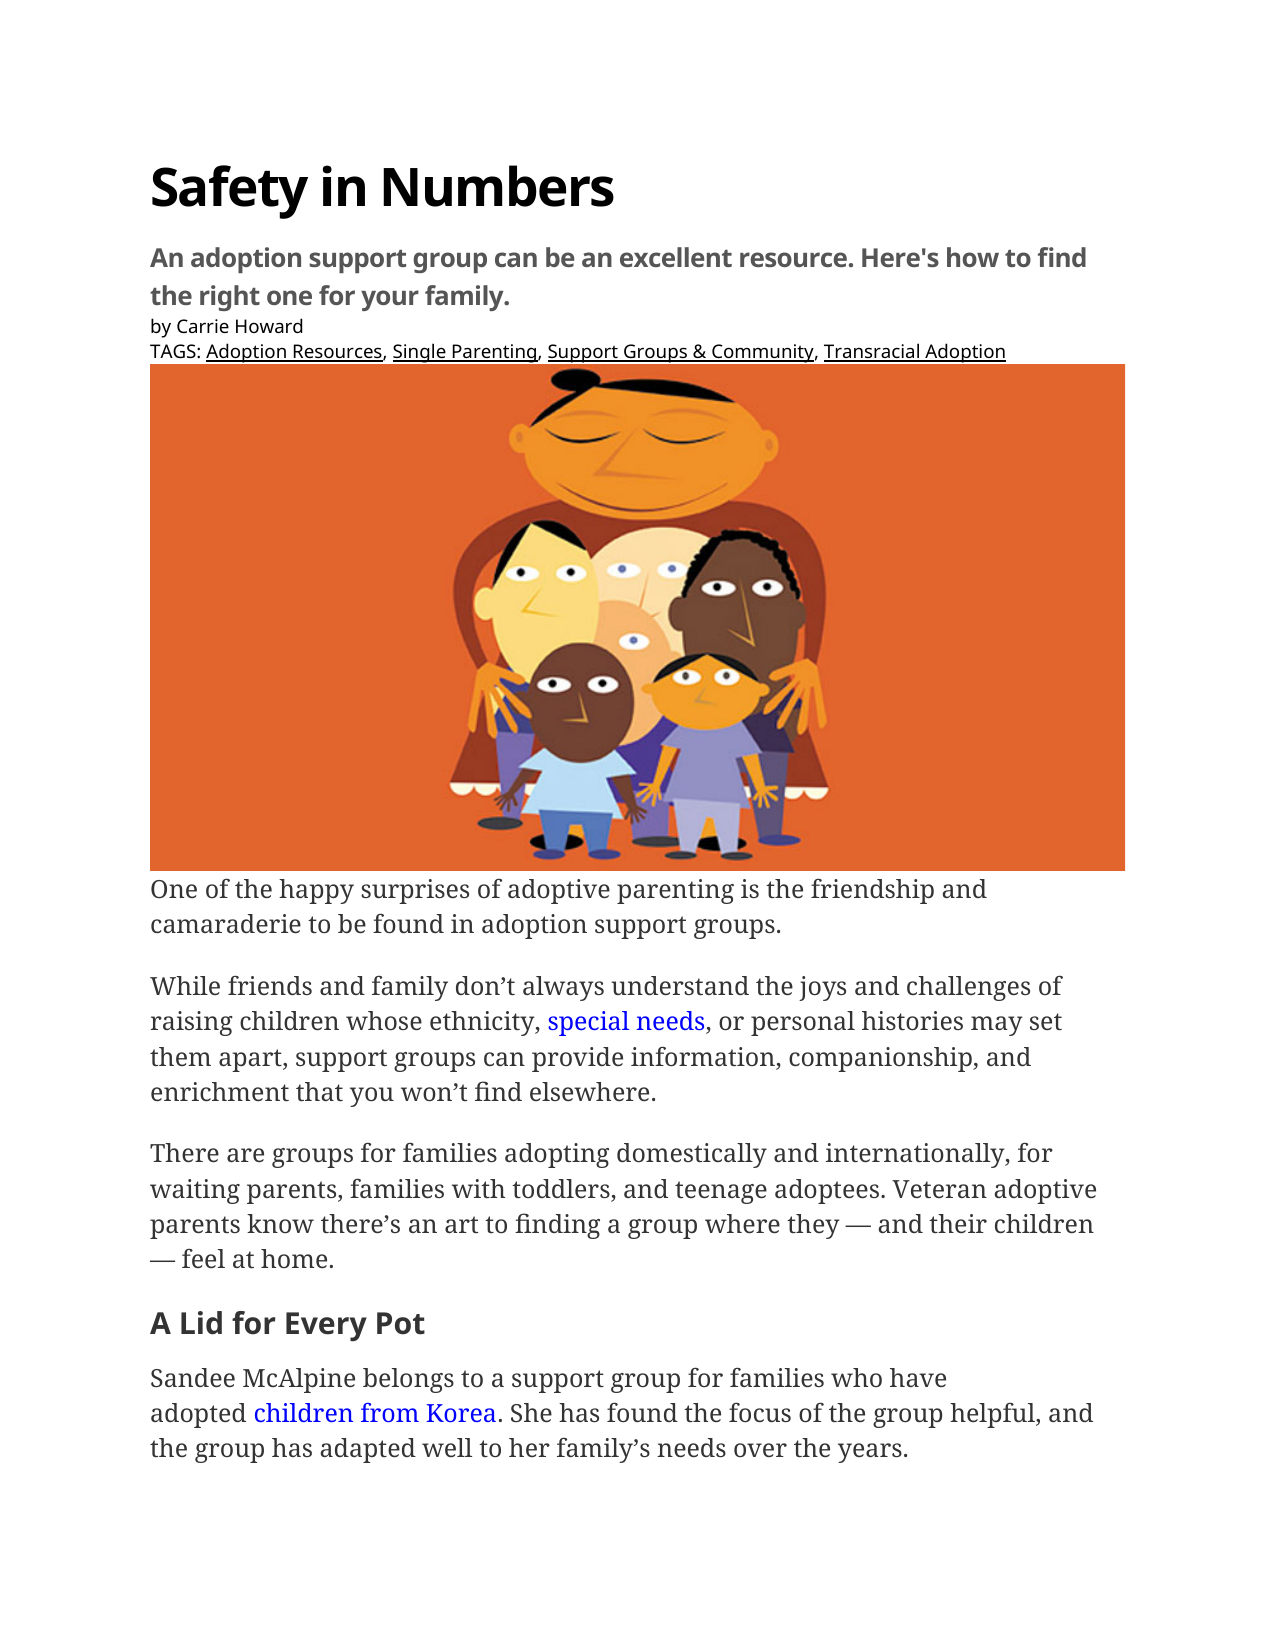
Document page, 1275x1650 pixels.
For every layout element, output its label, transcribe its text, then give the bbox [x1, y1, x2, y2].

text by Carrie Howard [150, 313, 1125, 338]
text There are groups for families adopting domestically and internationally, for waiting parents, families with toddlers, and teenage adoptees. Veteran adoptive parents know there’s an art to finding a group where they — and their children — feel at home. [150, 1135, 1125, 1276]
text Sandee McAlpine belongs to a support group for families who have adopted children from Korea. She has found the focus of the group helpful, and the group has adapted well to her family’s needs over the years. [150, 1359, 1125, 1465]
text One of the happy surprises of adoptive parenting is the friendship and camaraderie to be found in adoption support groups. [150, 871, 1125, 941]
picture [150, 364, 1125, 871]
text While friends and family don’t always understand the joys and challenges of raising children whose ethnicity, special needs, or personal histories may set them apart, support groups can provide information, companionship, and enrichment that you won’t find elsewhere. [150, 968, 1125, 1108]
text Safety in Numbers [150, 150, 1125, 222]
text TAGS: Adoption Resources, Single Parenting, Support Groups & Community, Transracial Adoption [150, 338, 1125, 364]
text An adoption support group can be an excellent resource. Here's how to find the right one for your family. [150, 238, 1125, 313]
text A Lid for Every Pot [150, 1302, 1125, 1343]
